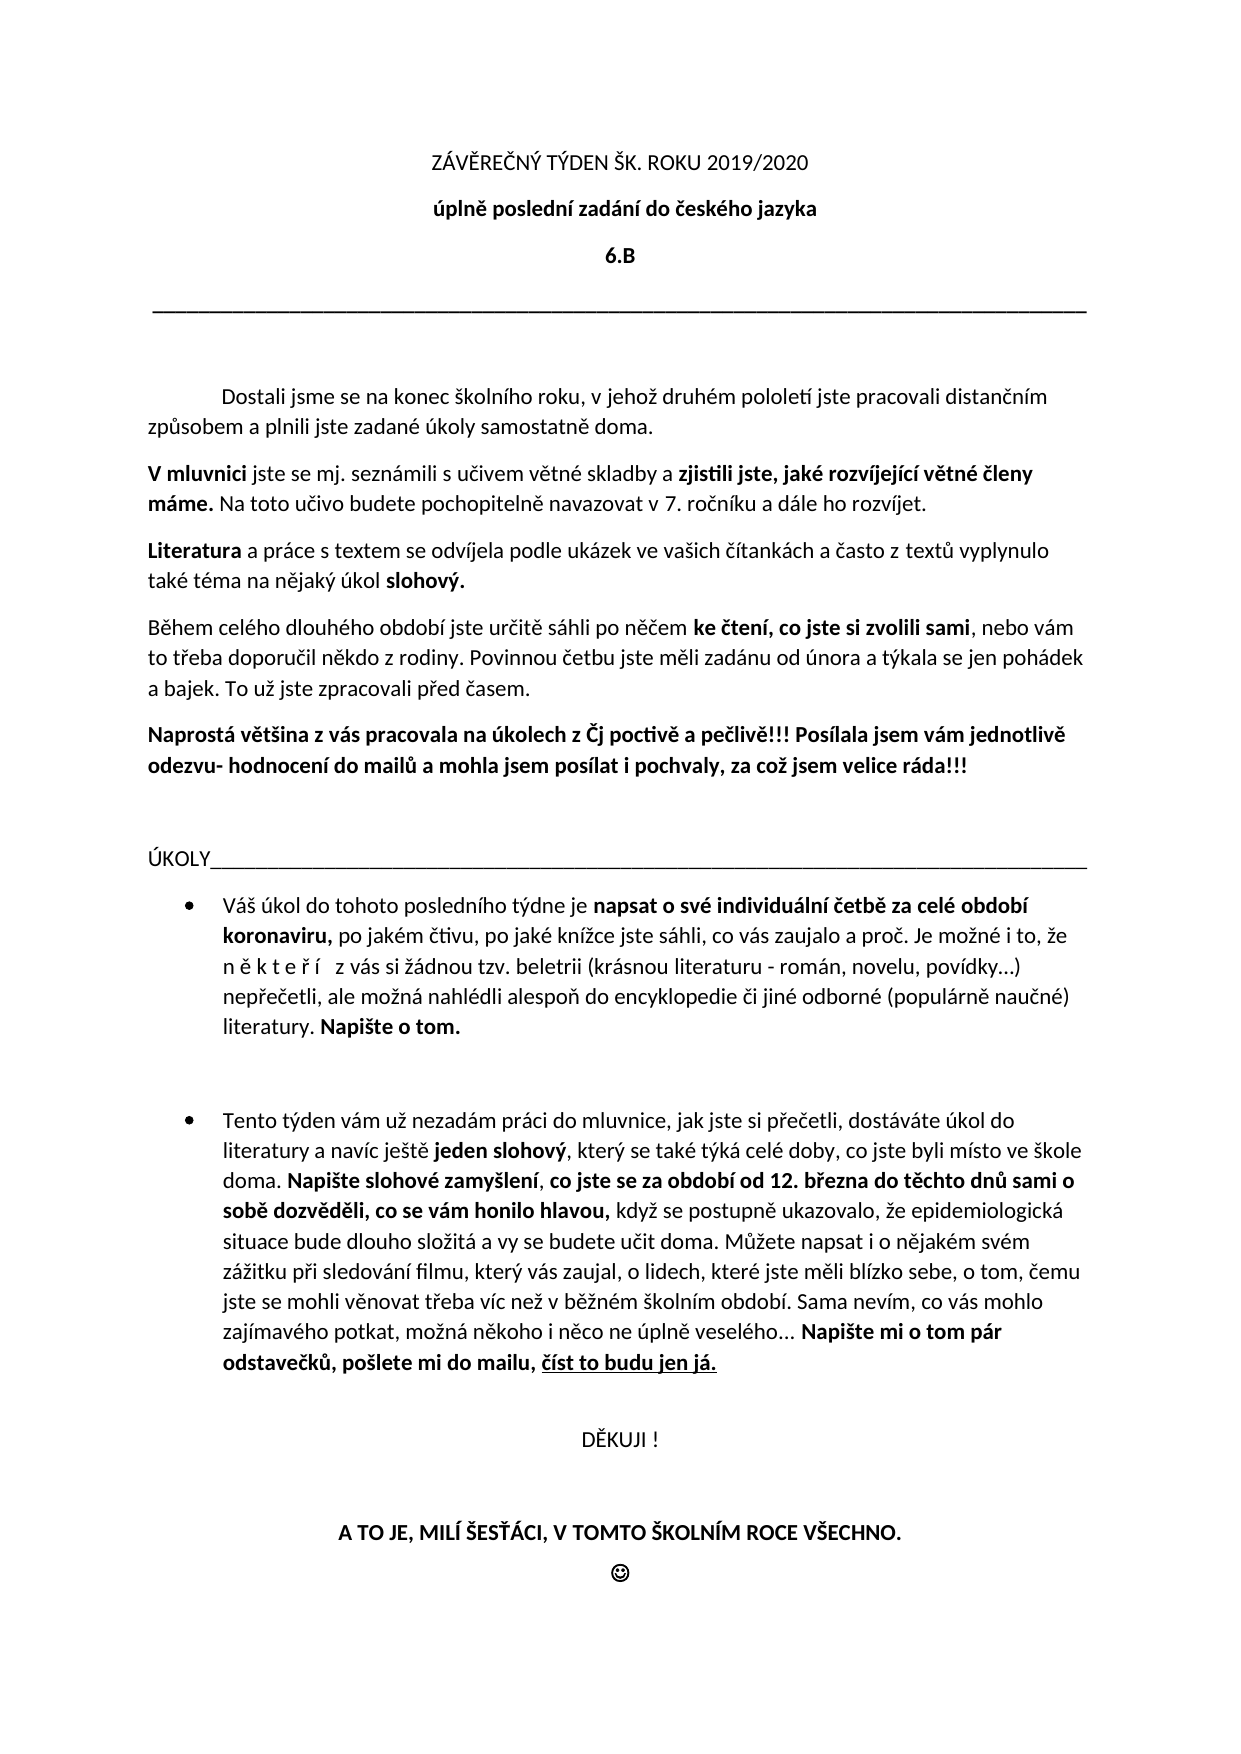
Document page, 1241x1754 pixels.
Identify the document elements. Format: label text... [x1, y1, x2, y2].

text Literatura a práce s textem se odvíjela podle ukázek ve vašich čítankách a často z textů vyplynulo také téma na nějaký úkol slohový. [148, 536, 1093, 594]
text DĚKUJI ! [148, 1425, 1093, 1453]
text Dostali jsme se na konec školního roku, v jehož druhém pololetí jste pracovali distančním způsobem a plnili jste zadané úkoly samostatně doma. [148, 382, 1093, 440]
text A TO JE, MILÍ ŠESŤÁCI, V TOMTO ŠKOLNÍM ROCE VŠECHNO. [148, 1518, 1093, 1546]
list Tento týden vám už nezadám práci do mluvnice, jak jste si přečetli, dostáváte úkol do literatury a navíc ještě jeden slohový, který se také týká celé doby, co jste byli místo ve škole doma. Napište slohové zamyšlení, co jste se za období od 12. března do těchto dnů sami o sobě dozvěděli, co se vám honilo hlavou, když se postupně ukazovalo, že epidemiologická situace bude dlouho složitá a vy se budete učit doma. Můžete napsat i o nějakém svém zážitku při sledování filmu, který vás zaujal, o lidech, které jste měli blízko sebe, o tom, čemu jste se mohli věnovat třeba víc než v běžném školním období. Sama nevím, co vás mohlo zajímavého potkat, možná někoho i něco ne úplně veselého... Napište mi o tom pár odstavečků, pošlete mi do mailu, číst to budu jen já. [185, 1106, 1093, 1376]
text __________________________________________________________________________________ [148, 288, 1093, 316]
text Naprostá většina z vás pracovala na úkolech z Čj poctivě a pečlivě!!! Posílala jsem vám jednotlivě odezvu- hodnocení do mailů a mohla jsem posílat i pochvaly, za což jsem velice ráda!!! [148, 721, 1093, 779]
text ZÁVĚREČNÝ TÝDEN ŠK. ROKU 2019/2020 [148, 148, 1093, 176]
text úplně poslední zadání do českého jazyka [148, 194, 1093, 222]
text 6.B [148, 241, 1093, 269]
list Váš úkol do tohoto posledního týdne je napsat o své individuální četbě za celé období koronaviru, po jakém čtivu, po jaké knížce jste sáhli, co vás zaujalo a proč. Je možné i to, že n ě k t e ř í z vás si žádnou tzv. beletrii (krásnou literaturu - román, novelu, povídky…) nepřečetli, ale možná nahlédli alespoň do encyklopedie či jiné odborné (populárně naučné) literatury. Napište o tom. [185, 891, 1093, 1040]
text ÚKOLY_____________________________________________________________________________ [148, 844, 1093, 872]
text Během celého dlouhého období jste určitě sáhli po něčem ke čtení, co jste si zvolili sami, nebo vám to třeba doporučil někdo z rodiny. Povinnou četbu jste měli zadánu od února a týkala se jen pohádek a bajek. To už jste zpracovali před časem. [148, 613, 1093, 702]
text V mluvnici jste se mj. seznámili s učivem větné skladby a zjistili jste, jaké rozvíjející větné členy máme. Na toto učivo budete pochopitelně navazovat v 7. ročníku a dále ho rozvíjet. [148, 459, 1093, 517]
